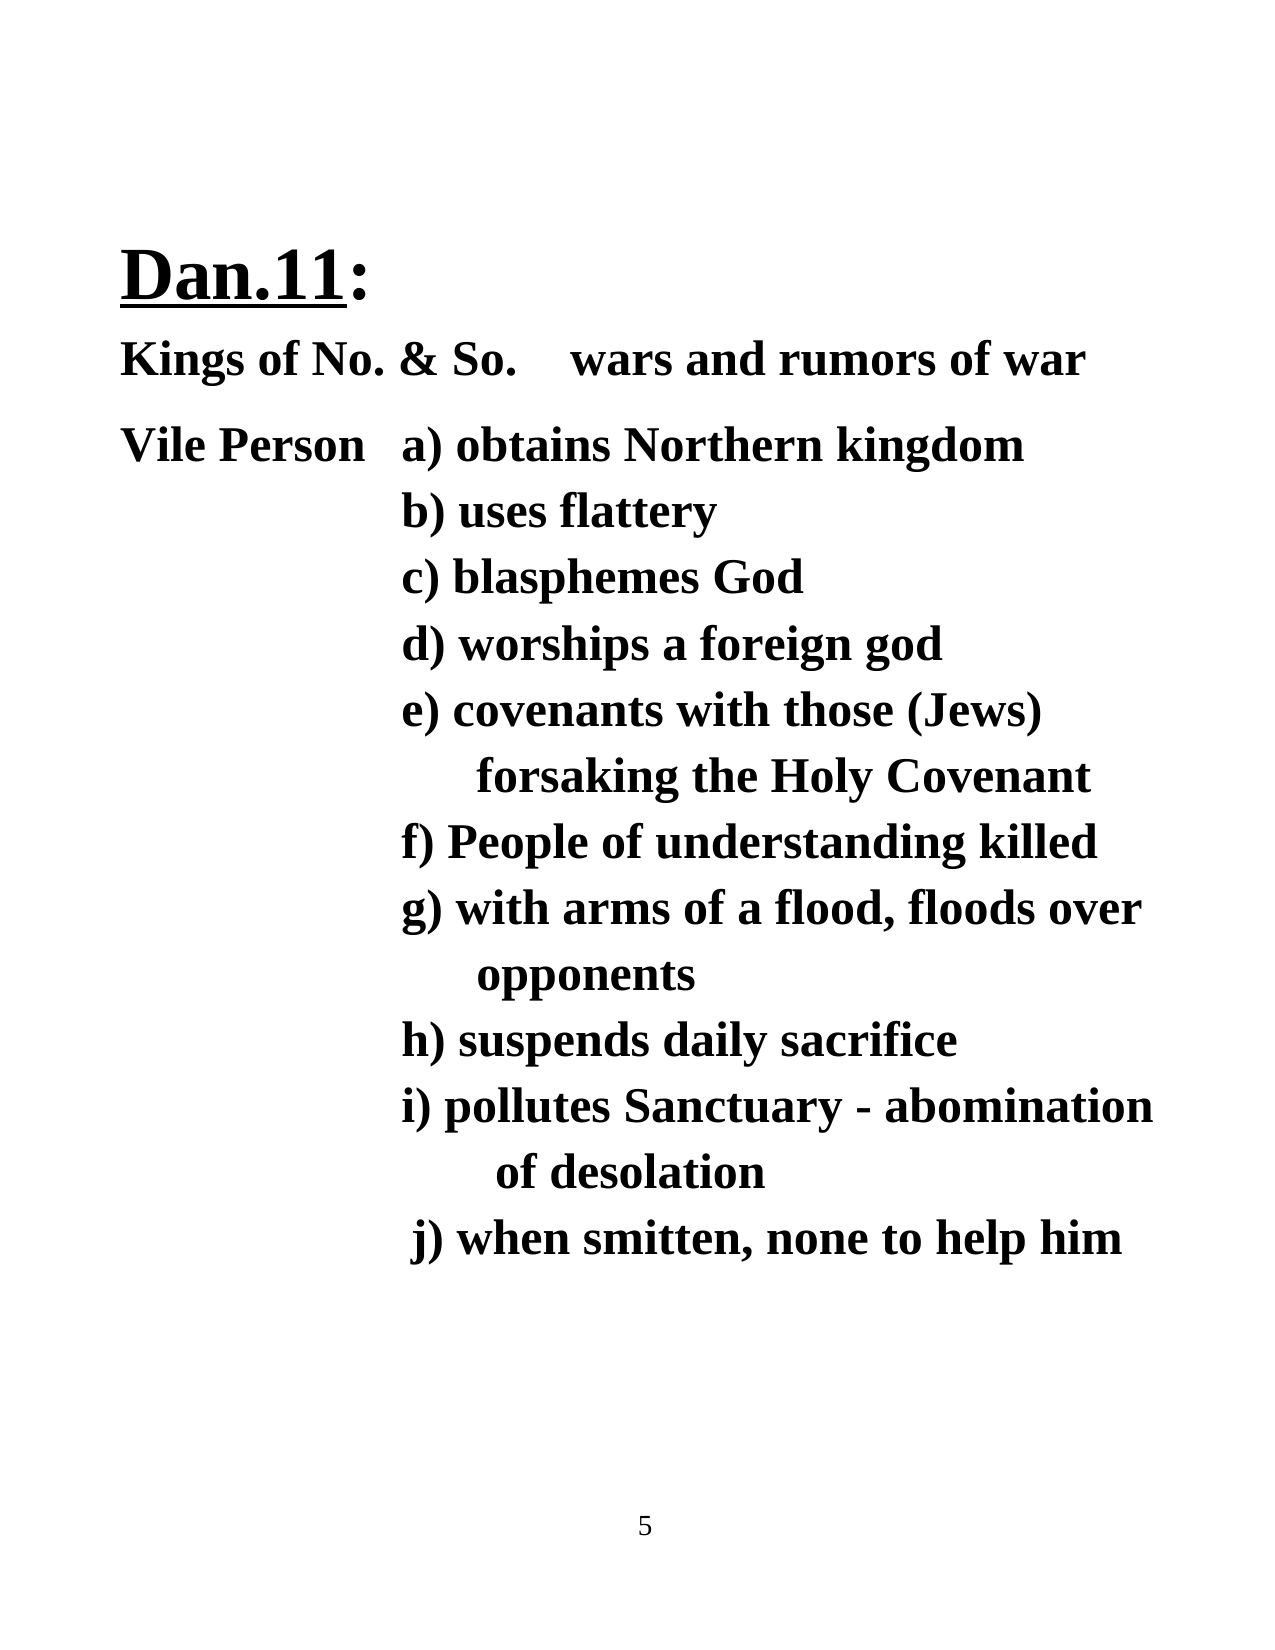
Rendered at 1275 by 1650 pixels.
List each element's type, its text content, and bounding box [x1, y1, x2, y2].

text e) covenants with those (Jews) [120, 679, 1170, 737]
text h) suspends daily sacrifice [120, 1009, 1170, 1067]
text forsaking the Holy Covenant [120, 745, 1170, 803]
text c) blasphemes God [120, 547, 1170, 605]
text Dan.11: [120, 229, 1170, 315]
text d) worships a foreign god [120, 613, 1170, 671]
text b) uses flattery [120, 481, 1170, 539]
text i) pollutes Sanctuary - abomination [120, 1076, 1170, 1133]
text Vile Person a) obtains Northern kingdom [120, 415, 1170, 473]
text g) with arms of a flood, floods over [120, 877, 1170, 935]
text of desolation [120, 1142, 1170, 1199]
text Kings of No. & So. wars and rumors of war [120, 328, 1170, 386]
text opponents [120, 943, 1170, 1001]
text j) when smitten, none to help him [411, 1208, 1170, 1265]
text f) People of understanding killed [120, 811, 1170, 869]
